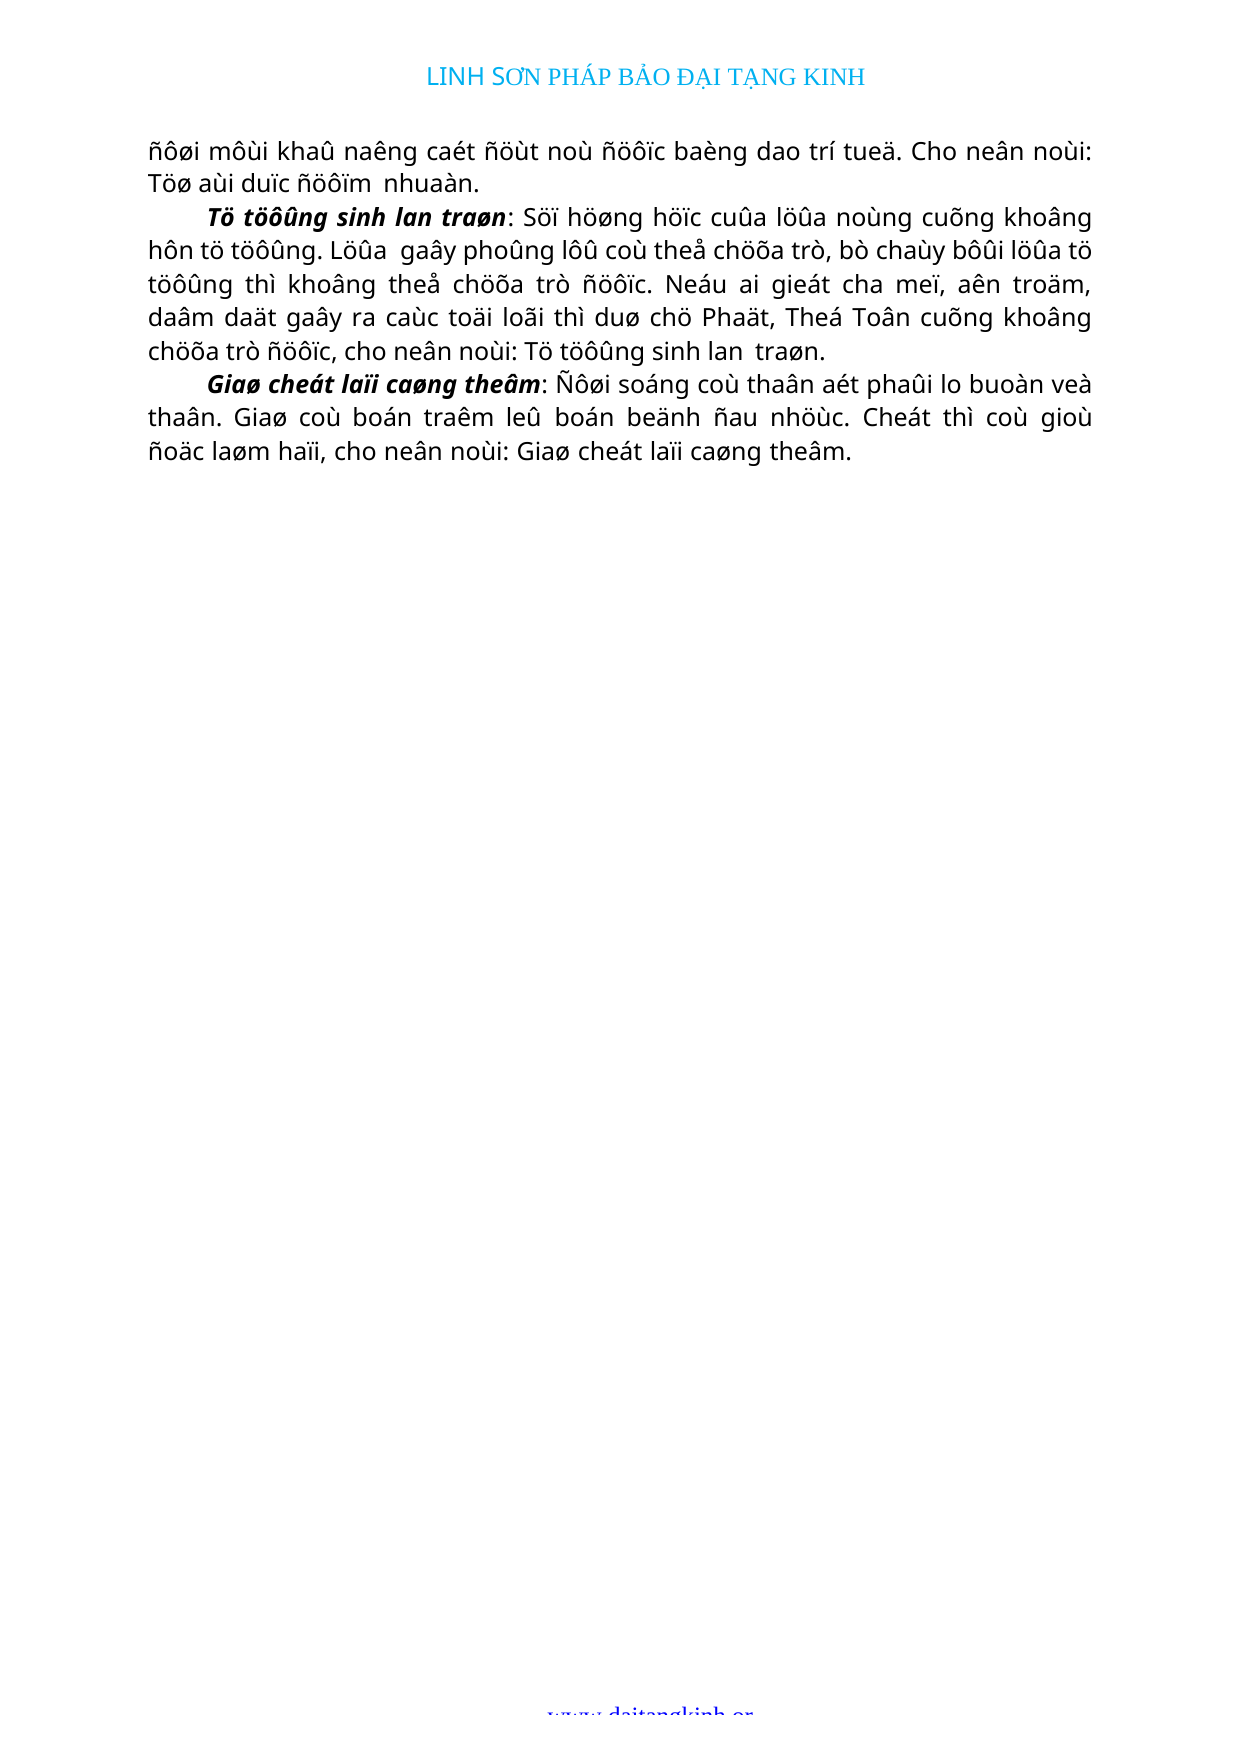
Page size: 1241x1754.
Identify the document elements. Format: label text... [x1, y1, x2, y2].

text Tö töôûng sinh lan traøn: Söï höøng höïc cuûa löûa noùng cuõng khoâng hôn tö töôûng. Löûa gaây phoûng lôû coù theå chöõa trò, bò chaùy bôûi löûa tö töôûng thì khoâng theå chöõa trò ñöôïc. Neáu ai gieát cha meï, aên troäm, daâm daät gaây ra caùc toäi loãi thì duø chö Phaät, Theá Toân cuõng khoâng chöõa trò ñöôïc, cho neân noùi: Tö töôûng sinh lan traøn. [148, 200, 1093, 367]
picture [535, 69, 540, 79]
text Giaø cheát laïi caøng theâm: Ñôøi soáng coù thaân aét phaûi lo buoàn veà thaân. Giaø coù boán traêm leû boán beänh ñau nhöùc. Cheát thì coù gioù ñoäc laøm haïi, cho neân noùi: Giaø cheát laïi caøng theâm. [148, 367, 1093, 467]
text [148, 133, 1093, 200]
